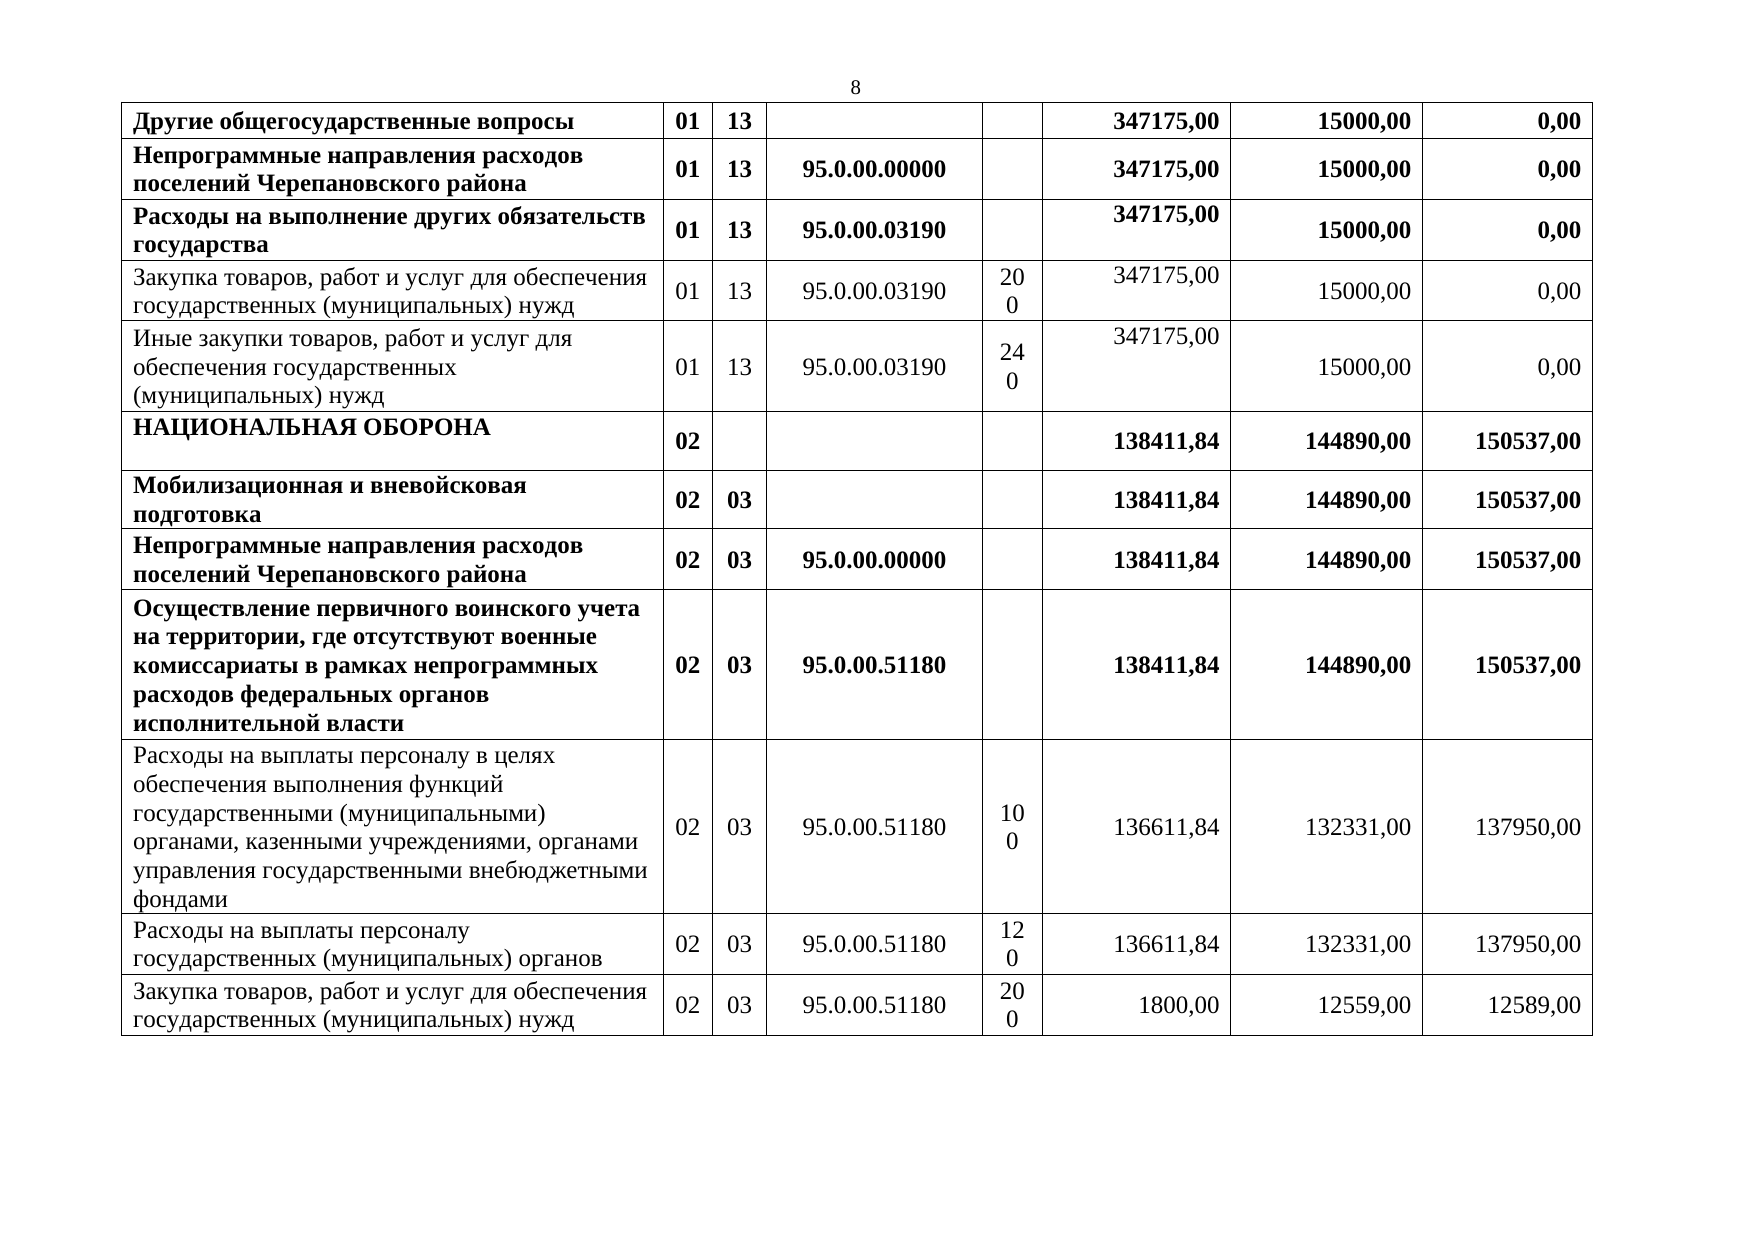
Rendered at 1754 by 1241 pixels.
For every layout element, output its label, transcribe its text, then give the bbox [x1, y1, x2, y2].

table_cell 02 [664, 740, 712, 913]
table_cell 15000,00 [1231, 321, 1422, 411]
table_cell 150537,00 [1423, 590, 1592, 739]
table_cell 15000,00 [1231, 261, 1422, 320]
table_cell 03 [713, 529, 766, 589]
table_cell Непрограммные направления расходов поселений Черепановского района [122, 139, 663, 198]
table_cell 144890,00 [1231, 412, 1422, 469]
table_cell 136611,84 [1043, 740, 1230, 913]
table_cell 144890,00 [1231, 590, 1422, 739]
table_cell 01 [664, 103, 712, 138]
table_cell 138411,84 [1043, 529, 1230, 589]
table_cell 95.0.00.00000 [767, 139, 982, 198]
table_cell [983, 200, 1042, 259]
table_cell [983, 590, 1042, 739]
table_cell [767, 412, 982, 469]
table_cell Непрограммные направления расходов поселений Черепановского района [122, 529, 663, 589]
table_cell 02 [664, 914, 712, 973]
table_cell 13 [713, 103, 766, 138]
table_cell [983, 103, 1042, 138]
table_cell 132331,00 [1231, 914, 1422, 973]
table_cell 12589,00 [1423, 975, 1592, 1034]
table_cell Другие общегосударственные вопросы [122, 103, 663, 138]
table_cell 0,00 [1423, 139, 1592, 198]
table_cell 13 [713, 321, 766, 411]
table_cell 95.0.00.51180 [767, 740, 982, 913]
table_cell Закупка товаров, работ и услуг для обеспечения государственных (муниципальных) нужд [122, 261, 663, 320]
table_cell Мобилизационная и вневойсковая подготовка [122, 471, 663, 528]
table_cell 144890,00 [1231, 529, 1422, 589]
table_cell [983, 412, 1042, 469]
table_cell 200 [983, 975, 1042, 1034]
table_cell 347175,00 [1043, 261, 1230, 320]
table_cell Закупка товаров, работ и услуг для обеспечения государственных (муниципальных) нужд [122, 975, 663, 1034]
table_cell 0,00 [1423, 103, 1592, 138]
table_cell 137950,00 [1423, 914, 1592, 973]
table_cell 150537,00 [1423, 471, 1592, 528]
table_cell [983, 139, 1042, 198]
table_cell Расходы на выплаты персоналу государственных (муниципальных) органов [122, 914, 663, 973]
table_cell 138411,84 [1043, 471, 1230, 528]
table_cell 01 [664, 200, 712, 259]
table_cell 0,00 [1423, 261, 1592, 320]
table_cell 347175,00 [1043, 321, 1230, 411]
table_cell 0,00 [1423, 321, 1592, 411]
table_cell 12559,00 [1231, 975, 1422, 1034]
table_cell 01 [664, 261, 712, 320]
table_cell 02 [664, 412, 712, 469]
table_cell 100 [983, 740, 1042, 913]
table_cell 132331,00 [1231, 740, 1422, 913]
table_cell 95.0.00.51180 [767, 914, 982, 973]
table_cell 02 [664, 529, 712, 589]
table_cell Расходы на выполнение других обязательств государства [122, 200, 663, 259]
table_cell 120 [983, 914, 1042, 973]
table_cell 13 [713, 261, 766, 320]
table_cell 02 [664, 975, 712, 1034]
table_cell 13 [713, 200, 766, 259]
table_cell 347175,00 [1043, 200, 1230, 259]
table_cell 200 [983, 261, 1042, 320]
table_cell 01 [664, 139, 712, 198]
table_cell 13 [713, 139, 766, 198]
table_cell 136611,84 [1043, 914, 1230, 973]
table_cell 03 [713, 914, 766, 973]
table_cell [713, 412, 766, 469]
table_cell 03 [713, 471, 766, 528]
table_cell 95.0.00.03190 [767, 200, 982, 259]
table_cell 15000,00 [1231, 200, 1422, 259]
table_cell 03 [713, 740, 766, 913]
table_cell 02 [664, 590, 712, 739]
table_cell 95.0.00.03190 [767, 261, 982, 320]
table_cell 1800,00 [1043, 975, 1230, 1034]
table_cell 95.0.00.00000 [767, 529, 982, 589]
table_cell 01 [664, 321, 712, 411]
table_cell 15000,00 [1231, 103, 1422, 138]
table_cell Осуществление первичного воинского учета на территории, где отсутствуют военные комиссариаты в рамках непрограммных расходов федеральных органов исполнительной власти [122, 590, 663, 739]
table_cell 150537,00 [1423, 529, 1592, 589]
table_cell 347175,00 [1043, 139, 1230, 198]
table_cell [983, 471, 1042, 528]
table_cell 03 [713, 975, 766, 1034]
table_cell 347175,00 [1043, 103, 1230, 138]
table_cell 95.0.00.03190 [767, 321, 982, 411]
table_cell 138411,84 [1043, 412, 1230, 469]
table_cell [767, 471, 982, 528]
table_cell 0,00 [1423, 200, 1592, 259]
table_cell 95.0.00.51180 [767, 975, 982, 1034]
table_cell [767, 103, 982, 138]
table_cell 137950,00 [1423, 740, 1592, 913]
table_cell 15000,00 [1231, 139, 1422, 198]
table_cell Расходы на выплаты персоналу в целях обеспечения выполнения функций государственными (муниципальными) органами, казенными учреждениями, органами управления государственными внебюджетными фондами [122, 740, 663, 913]
table_cell 95.0.00.51180 [767, 590, 982, 739]
table_cell 02 [664, 471, 712, 528]
table_cell 240 [983, 321, 1042, 411]
table_cell 150537,00 [1423, 412, 1592, 469]
table_cell 03 [713, 590, 766, 739]
table_cell [983, 529, 1042, 589]
table_cell НАЦИОНАЛЬНАЯ ОБОРОНА [122, 412, 663, 469]
table_cell 138411,84 [1043, 590, 1230, 739]
table_cell Иные закупки товаров, работ и услуг для обеспечения государственных (муниципальных) нужд [122, 321, 663, 411]
table_cell 144890,00 [1231, 471, 1422, 528]
